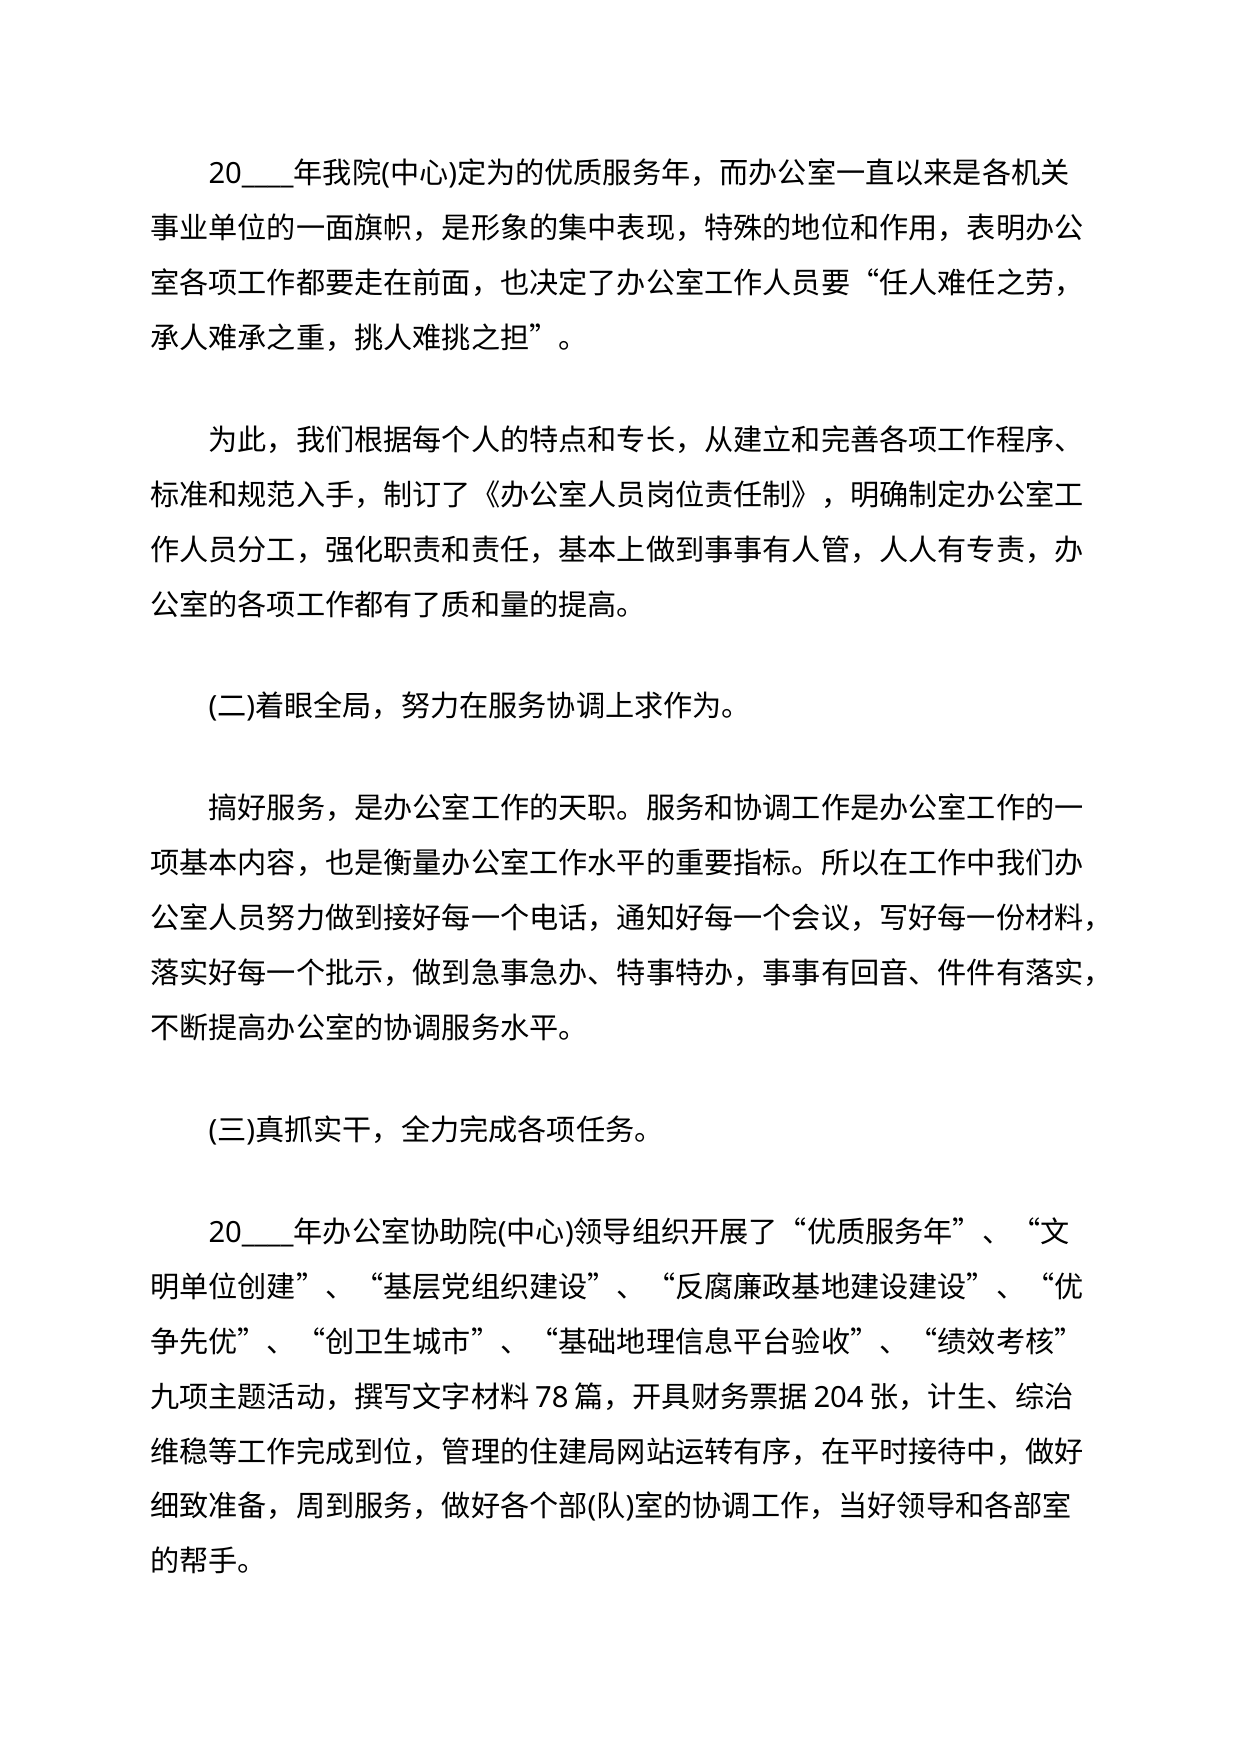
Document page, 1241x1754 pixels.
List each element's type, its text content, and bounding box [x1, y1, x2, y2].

text (三)真抓实干，全力完成各项任务。 [150, 1106, 1090, 1149]
text 搞好服务，是办公室工作的天职。服务和协调工作是办公室工作的一项基本内容，也是衡量办公室工作水平的重要指标。所以在工作中我们办公室人员努力做到接好每一个电话，通知好每一个会议，写好每一份材料，落实好每一个批示，做到急事急办、特事特办，事事有回音、件件有落实，不断提高办公室的协调服务水平。 [150, 785, 1090, 1047]
text 为此，我们根据每个人的特点和专长，从建立和完善各项工作程序、标准和规范入手，制订了《办公室人员岗位责任制》，明确制定办公室工作人员分工，强化职责和责任，基本上做到事事有人管，人人有专责，办公室的各项工作都有了质和量的提高。 [150, 417, 1090, 623]
text (二)着眼全局，努力在服务协调上求作为。 [150, 683, 1090, 725]
text 20____年我院(中心)定为的优质服务年，而办公室一直以来是各机关事业单位的一面旗帜，是形象的集中表现，特殊的地位和作用，表明办公室各项工作都要走在前面，也决定了办公室工作人员要“任人难任之劳，承人难承之重，挑人难挑之担”。 [150, 150, 1090, 357]
text 20____年办公室协助院(中心)领导组织开展了“优质服务年”、“文明单位创建”、“基层党组织建设”、“反腐廉政基地建设建设”、“优争先优”、“创卫生城市”、“基础地理信息平台验收”、“绩效考核”九项主题活动，撰写文字材料78篇，开具财务票据204张，计生、综治维稳等工作完成到位，管理的住建局网站运转有序，在平时接待中，做好细致准备，周到服务，做好各个部(队)室的协调工作，当好领导和各部室的帮手。 [150, 1208, 1090, 1580]
